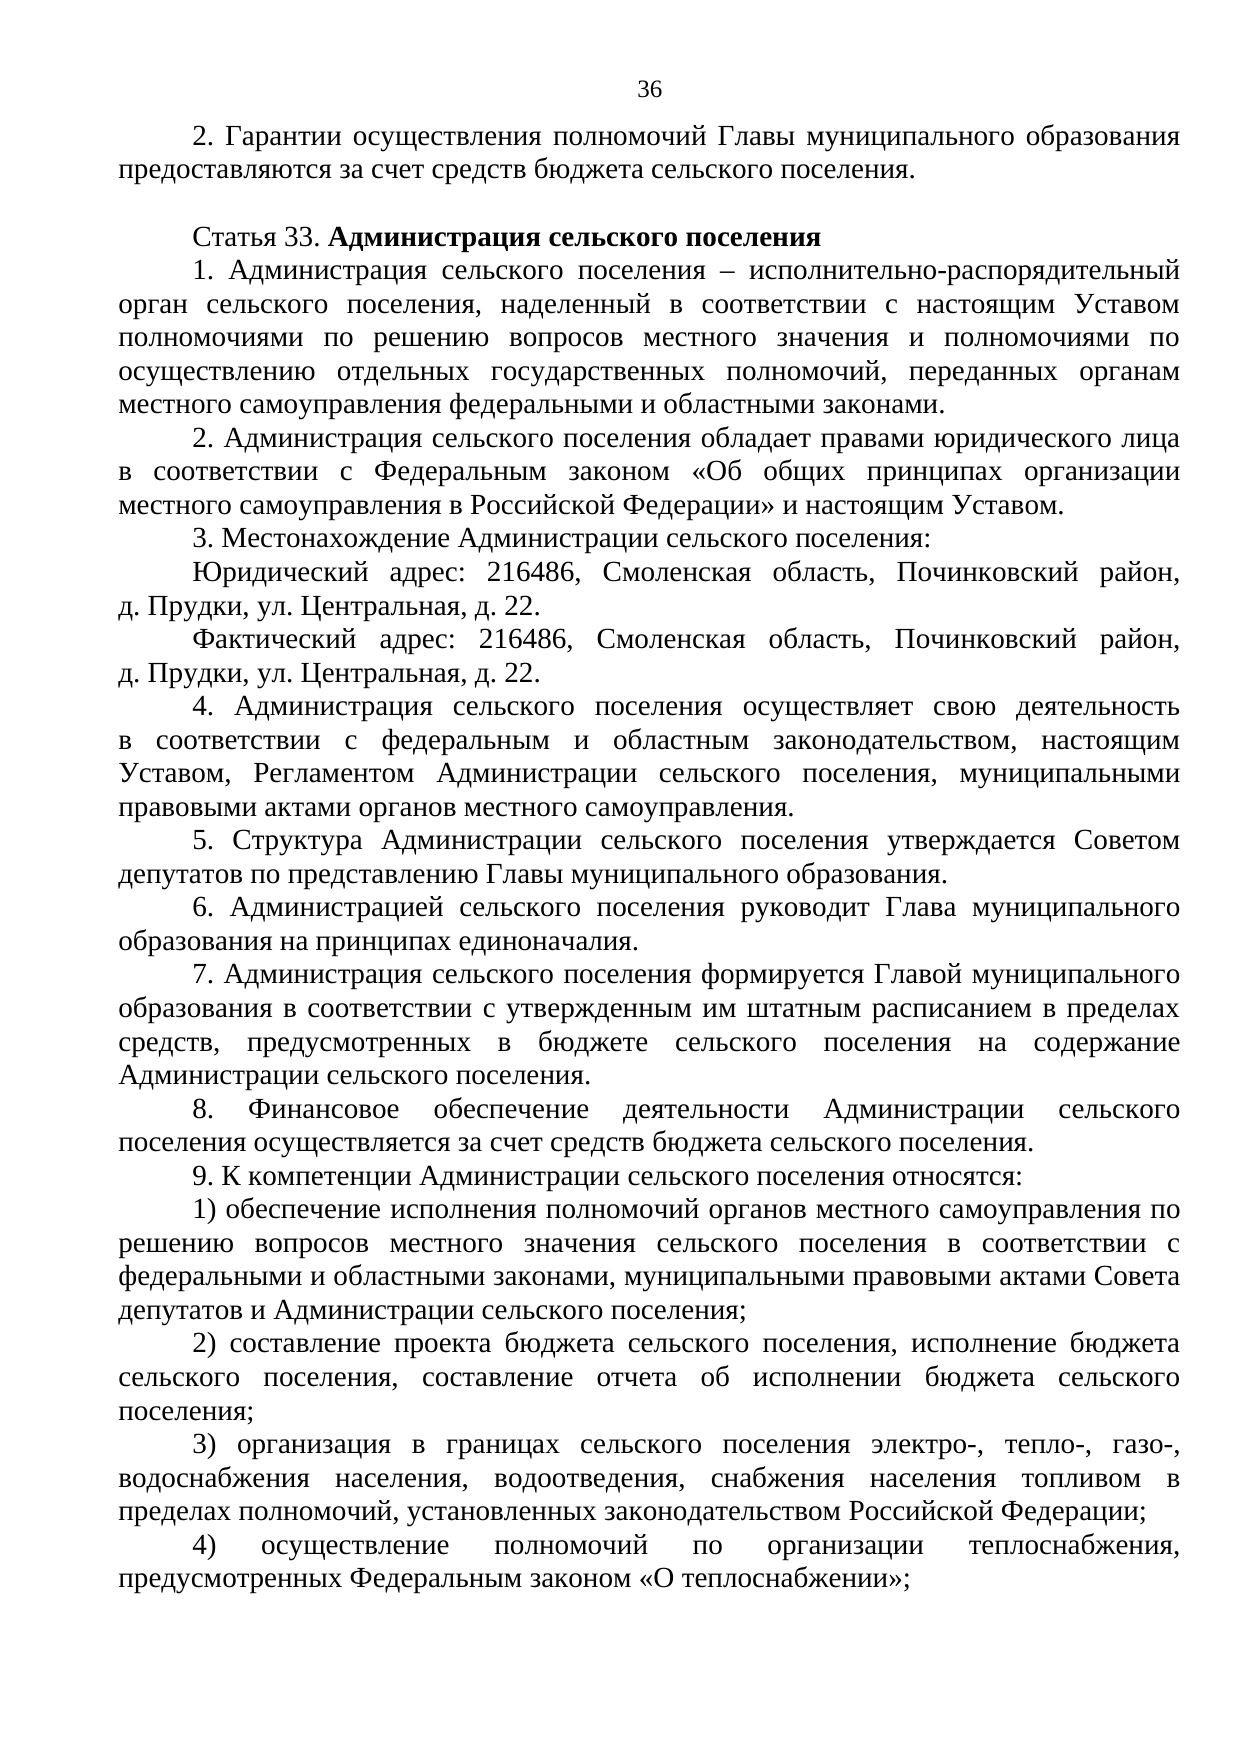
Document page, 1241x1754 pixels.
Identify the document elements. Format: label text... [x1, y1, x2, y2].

text 1. Администрация сельского поселения – исполнительно-распорядительный орган сельского поселения, наделенный в соответствии с настоящим Уставом полномочиями по решению вопросов местного значения и полномочиями по осуществлению отдельных государственных полномочий, переданных органам местного самоуправления федеральными и областными законами. [118, 252, 1181, 420]
text Юридический адрес: 216486, Смоленская область, Починковский район, д. Прудки, ул. Центральная, д. 22. [118, 554, 1181, 621]
text 2. Гарантии осуществления полномочий Главы муниципального образования предоставляются за счет средств бюджета сельского поселения. [118, 118, 1181, 185]
text 7. Администрация сельского поселения формируется Главой муниципального образования в соответствии с утвержденным им штатным расписанием в пределах средств, предусмотренных в бюджете сельского поселения на содержание Администрации сельского поселения. [118, 957, 1181, 1091]
text 2. Администрация сельского поселения обладает правами юридического лица в соответствии с Федеральным законом «Об общих принципах организации местного самоуправления в Российской Федерации» и настоящим Уставом. [118, 420, 1181, 521]
text 3. Местонахождение Администрации сельского поселения: [118, 521, 1181, 554]
text 2) составление проекта бюджета сельского поселения, исполнение бюджета сельского поселения, составление отчета об исполнении бюджета сельского поселения; [118, 1326, 1181, 1426]
text 1) обеспечение исполнения полномочий органов местного самоуправления по решению вопросов местного значения сельского поселения в соответствии с федеральными и областными законами, муниципальными правовыми актами Совета депутатов и Администрации сельского поселения; [118, 1191, 1181, 1326]
text 8. Финансовое обеспечение деятельности Администрации сельского поселения осуществляется за счет средств бюджета сельского поселения. [118, 1091, 1181, 1158]
text 6. Администрацией сельского поселения руководит Глава муниципального образования на принципах единоначалия. [118, 889, 1181, 957]
text 4. Администрация сельского поселения осуществляет свою деятельность в соответствии с федеральным и областным законодательством, настоящим Уставом, Регламентом Администрации сельского поселения, муниципальными правовыми актами органов местного самоуправления. [118, 688, 1181, 822]
text 3) организация в границах сельского поселения электро-, тепло-, газо-, водоснабжения населения, водоотведения, снабжения населения топливом в пределах полномочий, установленных законодательством Российской Федерации; [118, 1426, 1181, 1527]
text 4) осуществление полномочий по организации теплоснабжения, предусмотренных Федеральным законом «О теплоснабжении»; [118, 1527, 1181, 1594]
text Статья 33. Администрация сельского поселения [118, 219, 1181, 252]
text 9. К компетенции Администрации сельского поселения относятся: [118, 1158, 1181, 1191]
text Фактический адрес: 216486, Смоленская область, Починковский район, д. Прудки, ул. Центральная, д. 22. [118, 621, 1181, 688]
text 5. Структура Администрации сельского поселения утверждается Советом депутатов по представлению Главы муниципального образования. [118, 822, 1181, 889]
